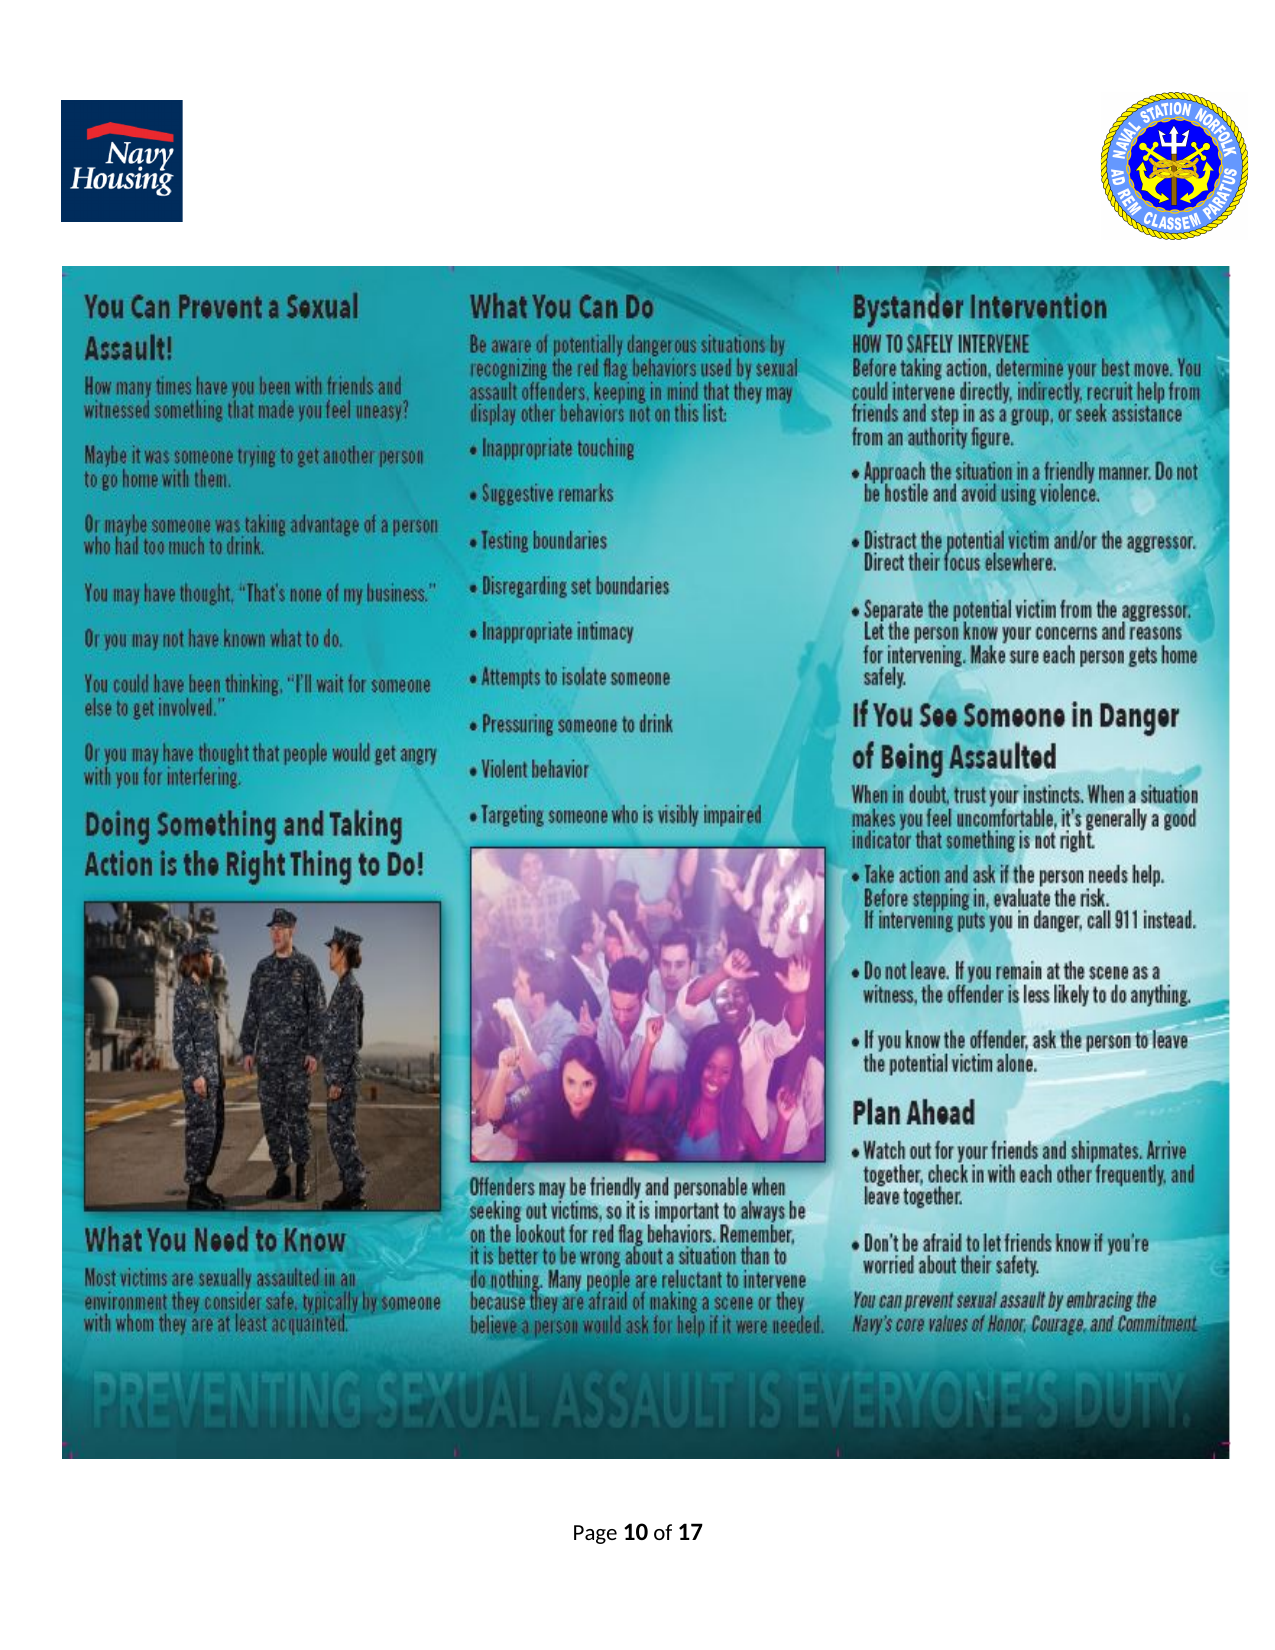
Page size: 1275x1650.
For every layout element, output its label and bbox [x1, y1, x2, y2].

picture [1100, 92, 1249, 240]
picture [62, 266, 1231, 1459]
picture [61, 100, 183, 222]
